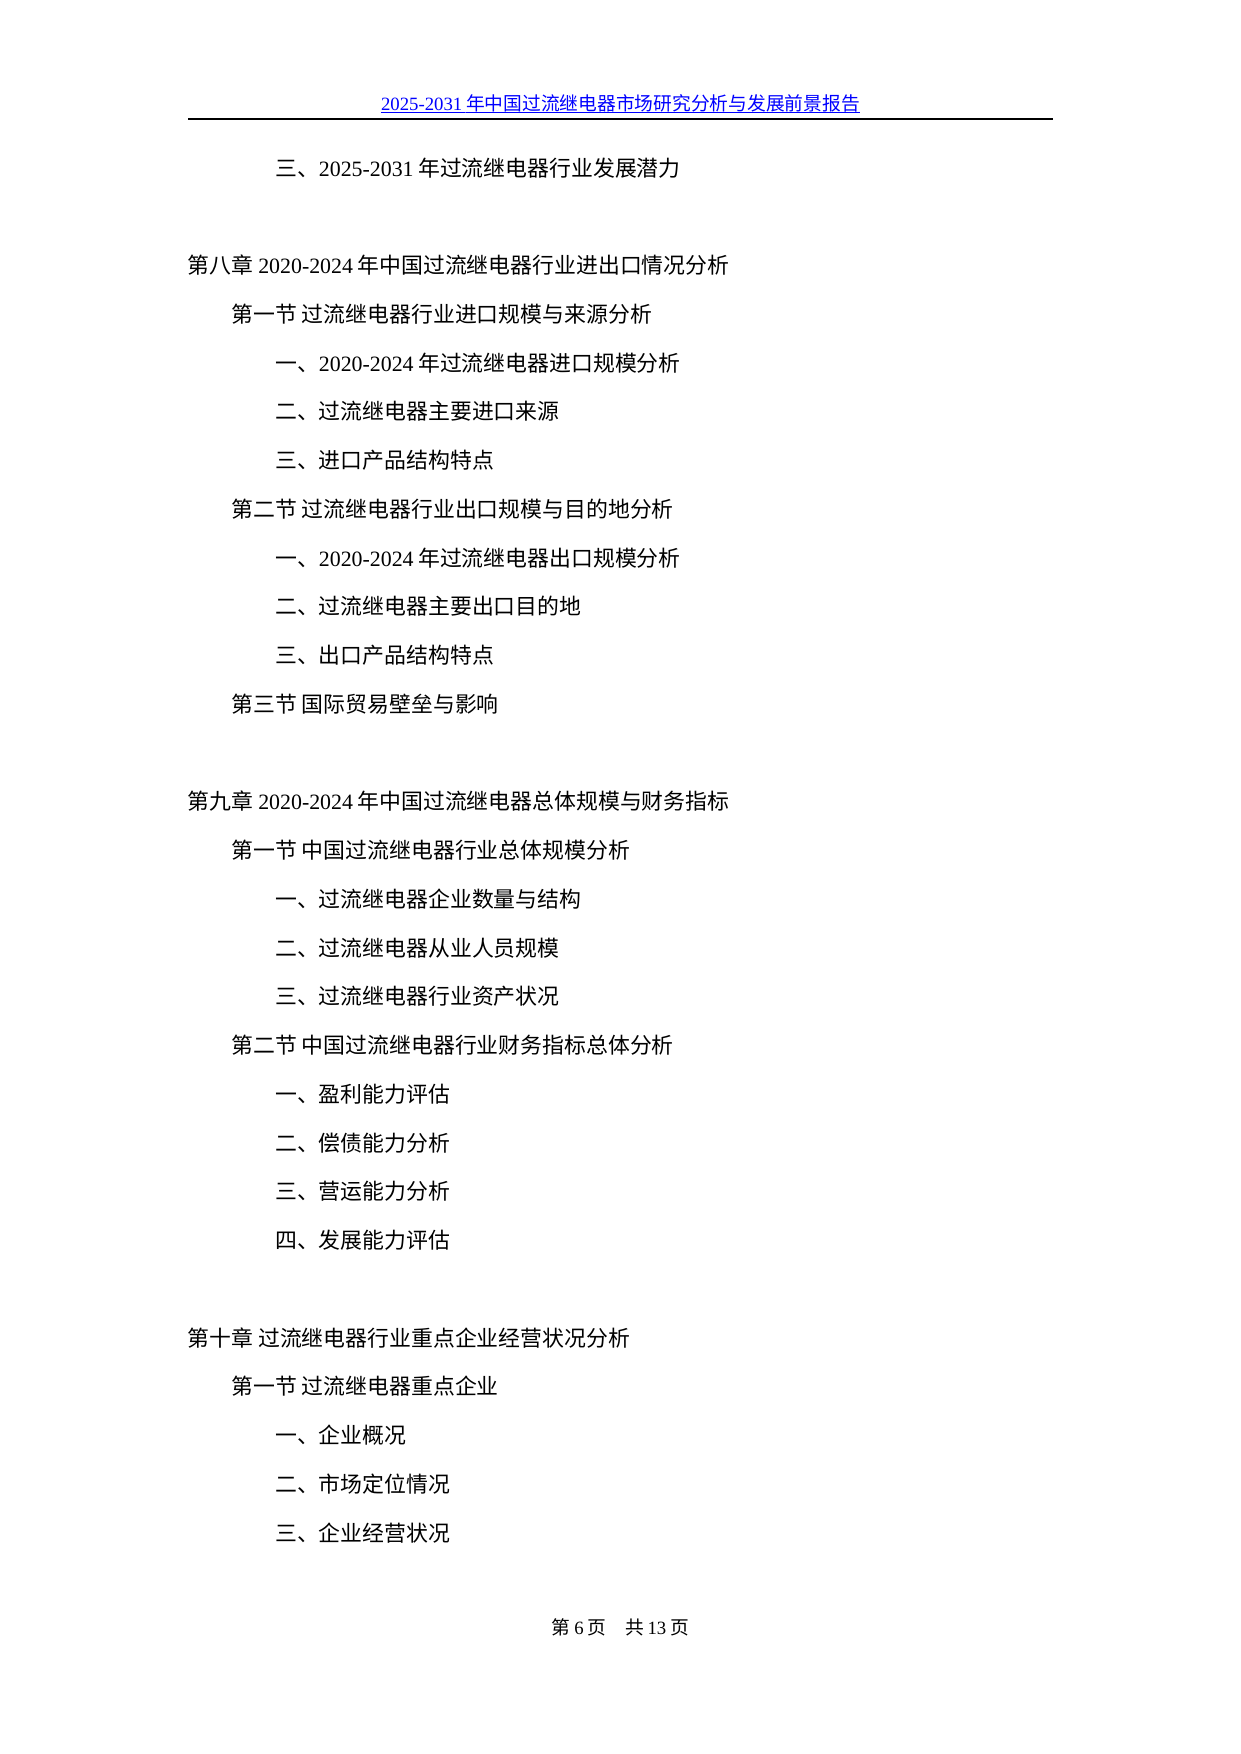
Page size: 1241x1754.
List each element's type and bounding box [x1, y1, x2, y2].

text [187, 150, 1053, 1548]
